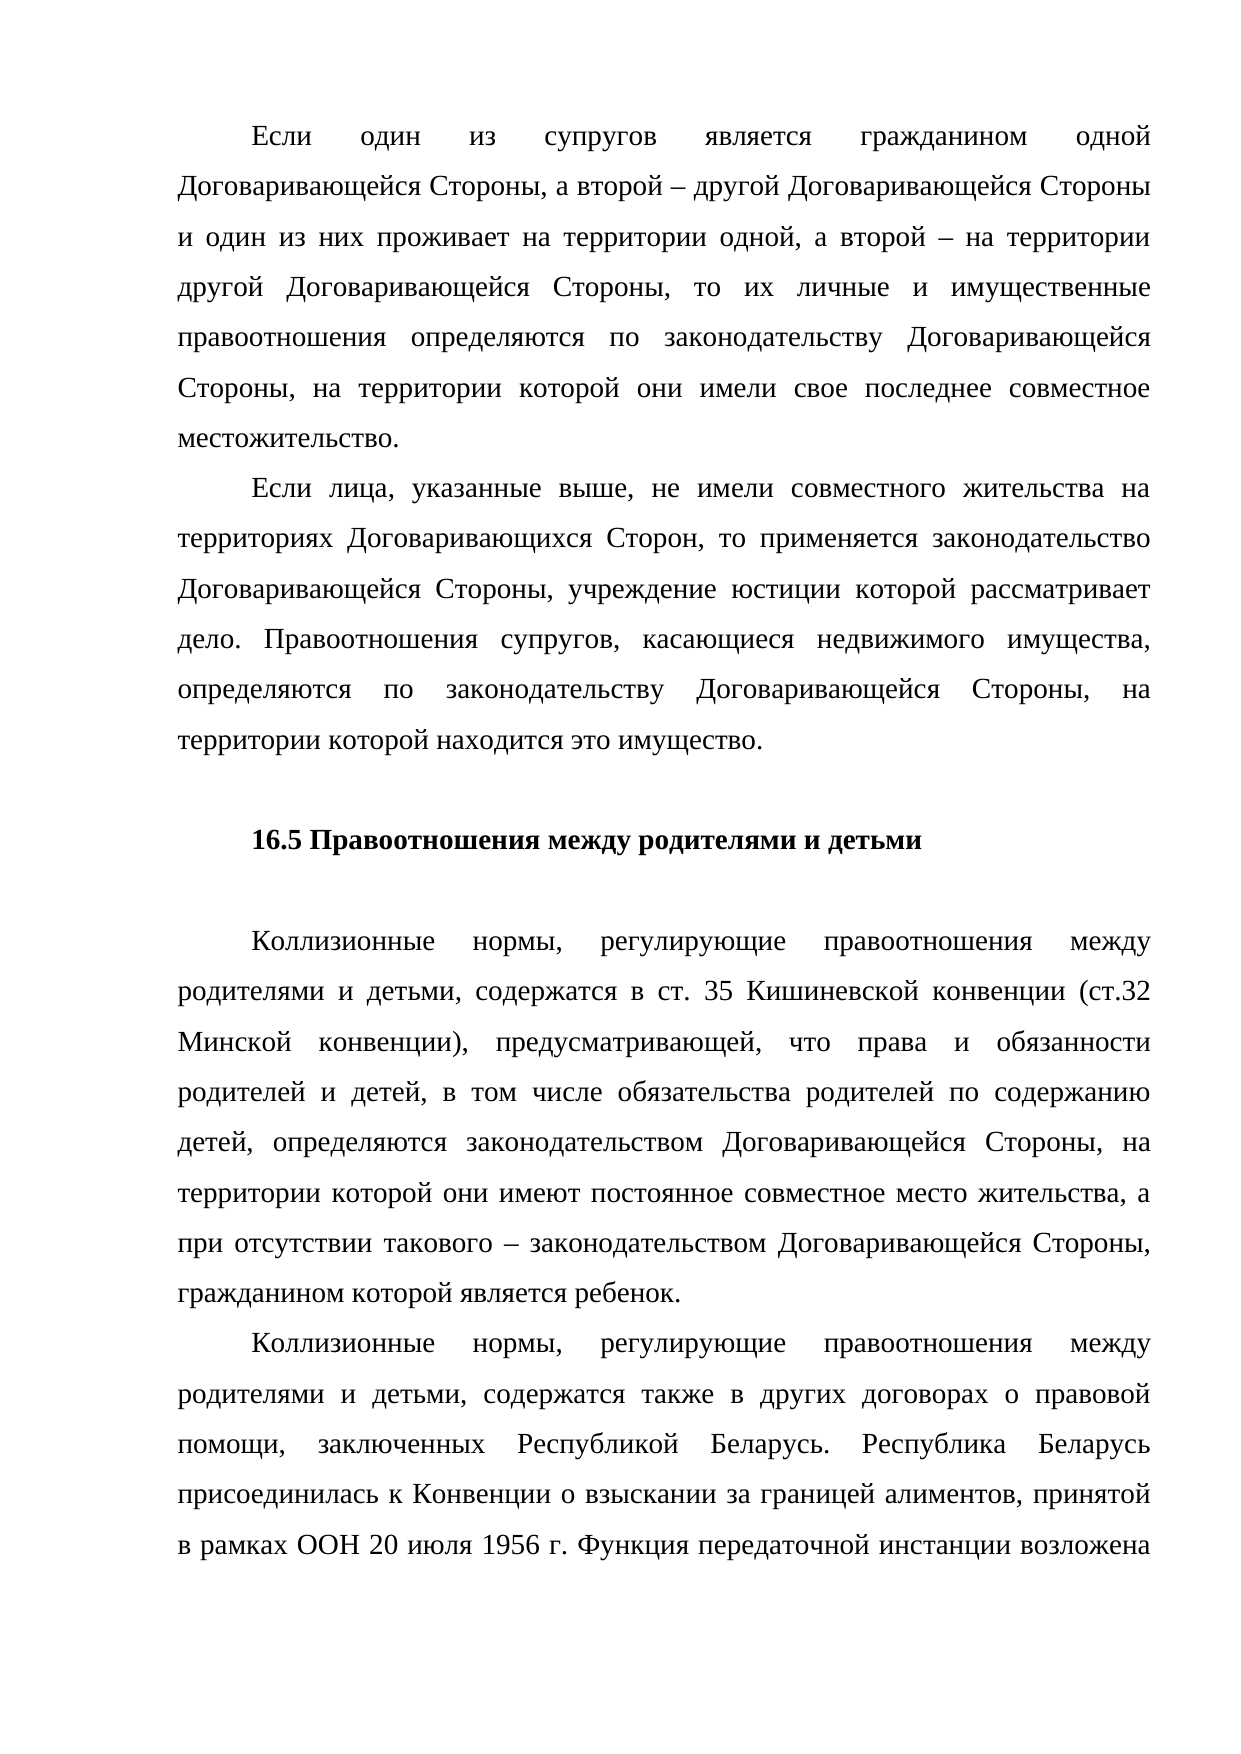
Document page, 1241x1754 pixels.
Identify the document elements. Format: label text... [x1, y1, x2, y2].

text Если один из супругов является гражданином одной Договаривающейся Стороны, а второй – другой Договаривающейся Стороны и один из них проживает на территории одной, а второй – на территории другой Договаривающейся Стороны, то их личные и имущественные правоотношения определяются по законодательству Договаривающейся Стороны, на территории которой они имели свое последнее совместное местожительство. [177, 118, 1152, 453]
text Коллизионные нормы, регулирующие правоотношения между родителями и детьми, содержатся в ст. 35 Кишиневской конвенции (ст.32 Минской конвенции), предусматривающей, что права и обязанности родителей и детей, в том числе обязательства родителей по содержанию детей, определяются законодательством Договаривающейся Стороны, на территории которой они имеют постоянное совместное место жительства, а при отсутствии такового – законодательством Договаривающейся Стороны, гражданином которой является ребенок. [177, 923, 1152, 1309]
text Если лица, указанные выше, не имели совместного жительства на территориях Договаривающихся Сторон, то применяется законодательство Договаривающейся Стороны, учреждение юстиции которой рассматривает дело. Правоотношения супругов, касающиеся недвижимого имущества, определяются по законодательству Договаривающейся Стороны, на территории которой находится это имущество. [177, 470, 1152, 755]
subtitle 16.5 Правоотношения между родителями и детьми [177, 822, 1152, 856]
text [177, 1326, 1152, 1560]
